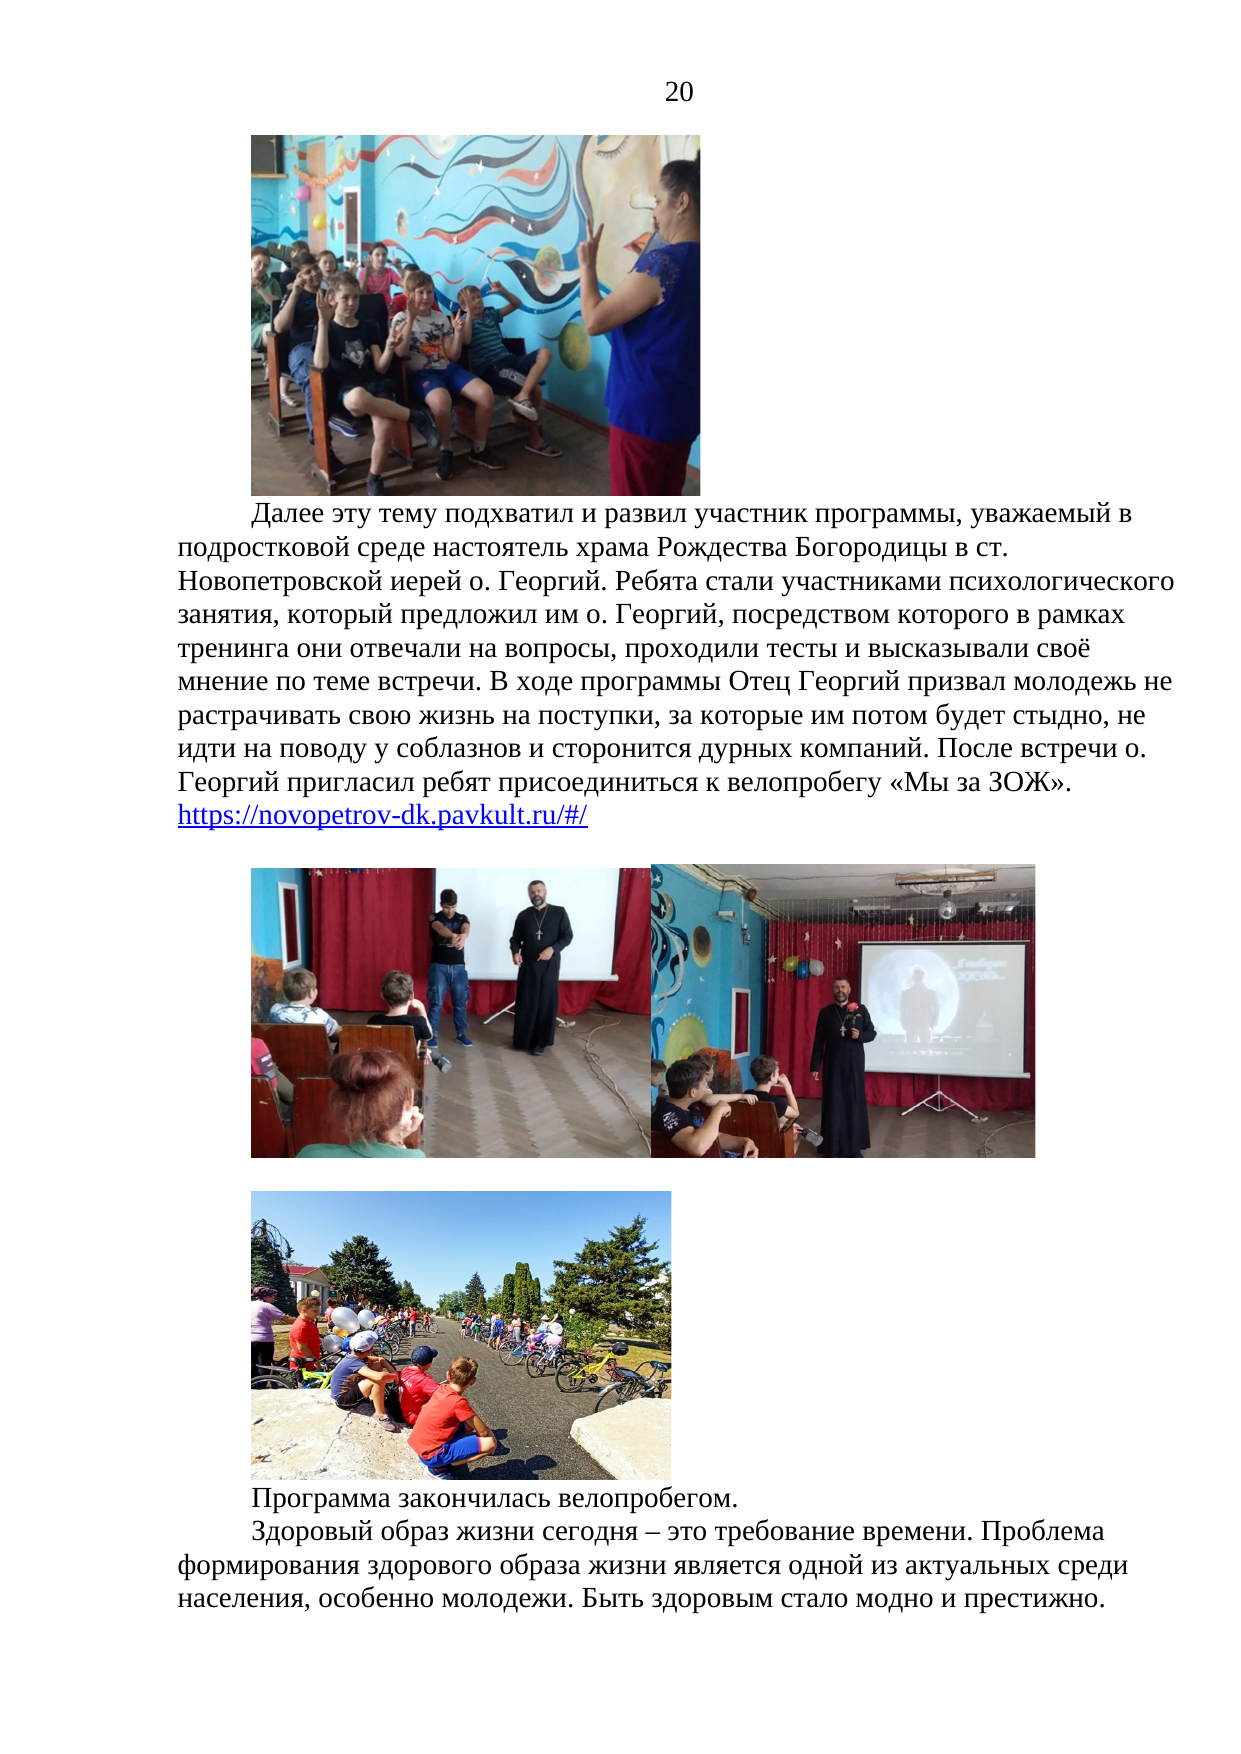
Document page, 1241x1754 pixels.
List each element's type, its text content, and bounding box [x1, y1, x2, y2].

text Здоровый образ жизни сегодня – это требование времени. Проблема формирования здорового образа жизни является одной из актуальных среди населения, особенно молодежи. Быть здоровым стало модно и престижно. [177, 1513, 1181, 1614]
picture [251, 135, 701, 496]
picture [251, 1191, 672, 1480]
text Программа закончилась велопробегом. [177, 1480, 1181, 1513]
picture [251, 864, 1036, 1158]
text Далее эту тему подхватил и развил участник программы, уважаемый в подростковой среде настоятель храма Рождества Богородицы в ст. Новопетровской иерей о. Георгий. Ребята стали участниками психологического занятия, который предложил им о. Георгий, посредством которого в рамках тренинга они отвечали на вопросы, проходили тесты и высказывали своё мнение по теме встречи. В ходе программы Отец Георгий призвал молодежь не растрачивать свою жизнь на поступки, за которые им потом будет стыдно, не идти на поводу у соблазнов и сторонится дурных компаний. После встречи о. Георгий пригласил ребят присоединиться к велопробегу «Мы за ЗОЖ». https://novopetrov-dk.pavkult.ru/#/ [177, 496, 1181, 831]
